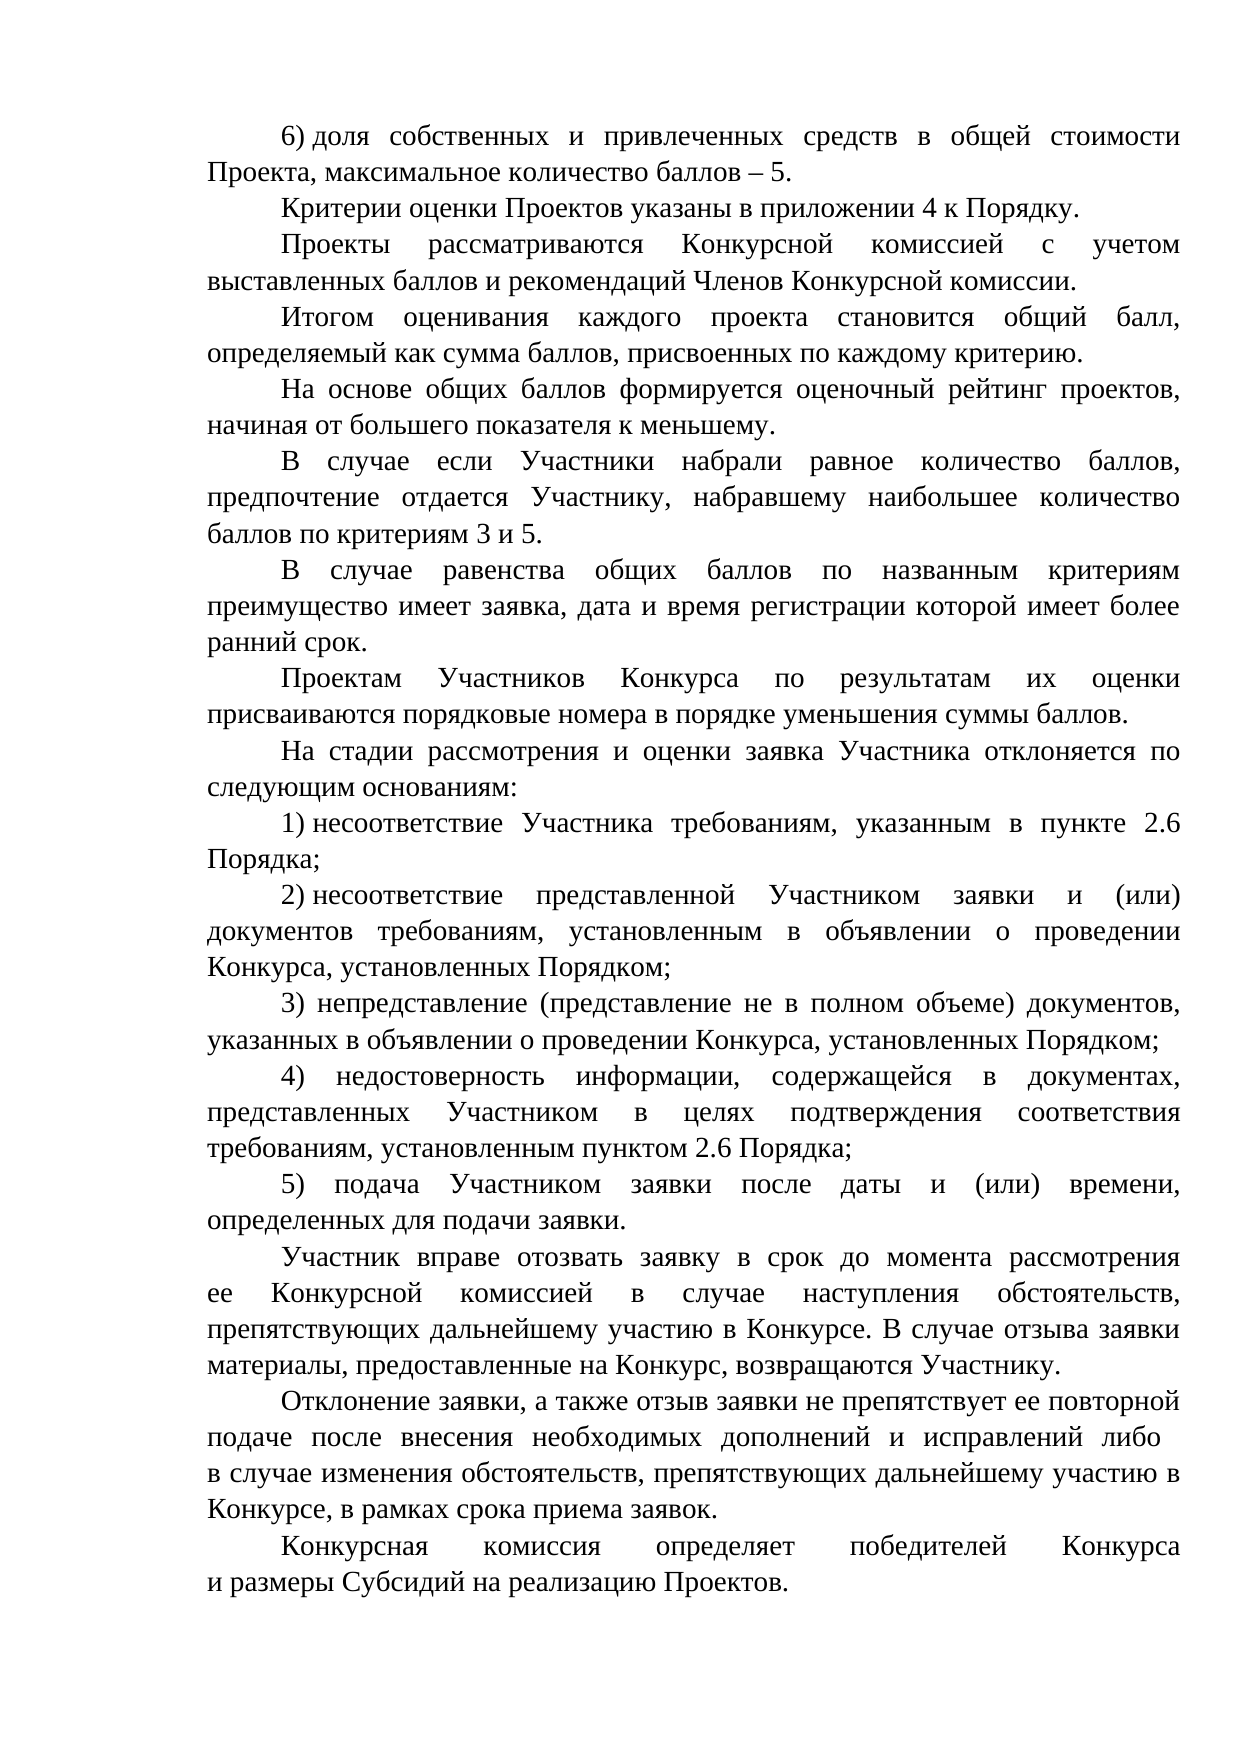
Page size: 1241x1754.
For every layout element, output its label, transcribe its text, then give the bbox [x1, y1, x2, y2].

text На основе общих баллов формируется оценочный рейтинг проектов, начиная от большего показателя к меньшему. [207, 371, 1181, 441]
text 1) несоответствие Участника требованиям, указанным в пункте 2.6 Порядка; [207, 805, 1181, 874]
text На стадии рассмотрения и оценки заявка Участника отклоняется по следующим основаниям: [207, 733, 1181, 802]
text Отклонение заявки, а также отзыв заявки не препятствует ее повторной подаче после внесения необходимых дополнений и исправлений либо в случае изменения обстоятельств, препятствующих дальнейшему участию в Конкурсе, в рамках срока приема заявок. [207, 1383, 1181, 1525]
text Участник вправе отозвать заявку в срок до момента рассмотрения ее Конкурсной комиссией в случае наступления обстоятельств, препятствующих дальнейшему участию в Конкурсе. В случае отзыва заявки материалы, предоставленные на Конкурс, возвращаются Участнику. [207, 1239, 1181, 1381]
text В случае равенства общих баллов по названным критериям преимущество имеет заявка, дата и время регистрации которой имеет более ранний срок. [207, 552, 1181, 658]
text Проекты рассматриваются Конкурсной комиссией с учетом выставленных баллов и рекомендаций Членов Конкурсной комиссии. [207, 227, 1181, 296]
text Проектам Участников Конкурса по результатам их оценки присваиваются порядковые номера в порядке уменьшения суммы баллов. [207, 660, 1181, 730]
text 2) несоответствие представленной Участником заявки и (или) документов требованиям, установленным в объявлении о проведении Конкурса, установленных Порядком; [207, 877, 1181, 983]
text В случае если Участники набрали равное количество баллов, предпочтение отдается Участнику, набравшему наибольшее количество баллов по критериям 3 и 5. [207, 443, 1181, 549]
text 5) подача Участником заявки после даты и (или) времени, определенных для подачи заявки. [207, 1166, 1181, 1236]
text Конкурсная комиссия определяет победителей Конкурса и размеры Субсидий на реализацию Проектов. [207, 1528, 1181, 1597]
text 4) недостоверность информации, содержащейся в документах, представленных Участником в целях подтверждения соответствия требованиям, установленным пунктом 2.6 Порядка; [207, 1058, 1181, 1164]
text 6) доля собственных и привлеченных средств в общей стоимости Проекта, максимальное количество баллов – 5. [207, 118, 1181, 188]
text 3) непредставление (представление не в полном объеме) документов, указанных в объявлении о проведении Конкурса, установленных Порядком; [207, 986, 1181, 1055]
text Критерии оценки Проектов указаны в приложении 4 к Порядку. [207, 190, 1181, 224]
text Итогом оценивания каждого проекта становится общий балл, определяемый как сумма баллов, присвоенных по каждому критерию. [207, 299, 1181, 368]
